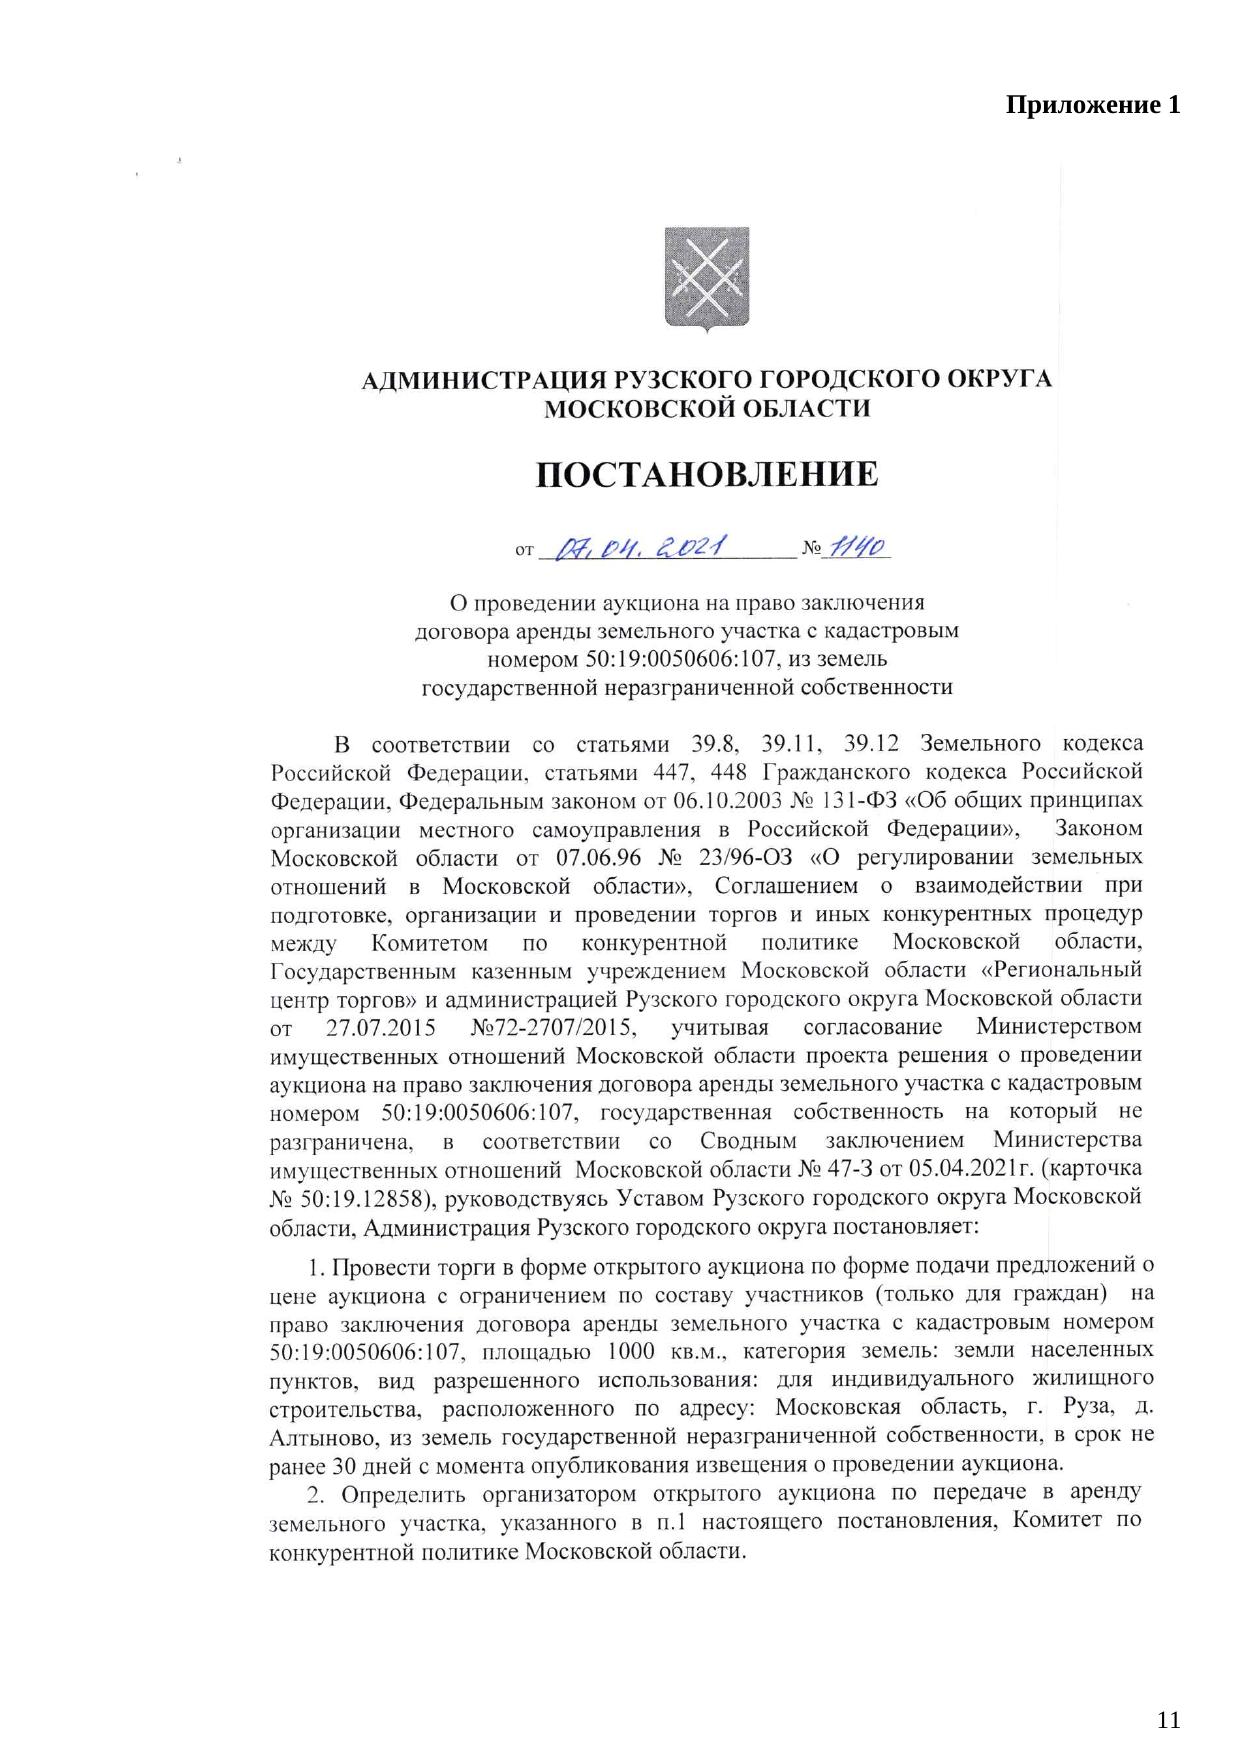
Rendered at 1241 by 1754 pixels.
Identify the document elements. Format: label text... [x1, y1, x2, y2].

picture [103, 126, 1181, 1663]
subtitle Приложение 1 [103, 89, 1181, 120]
